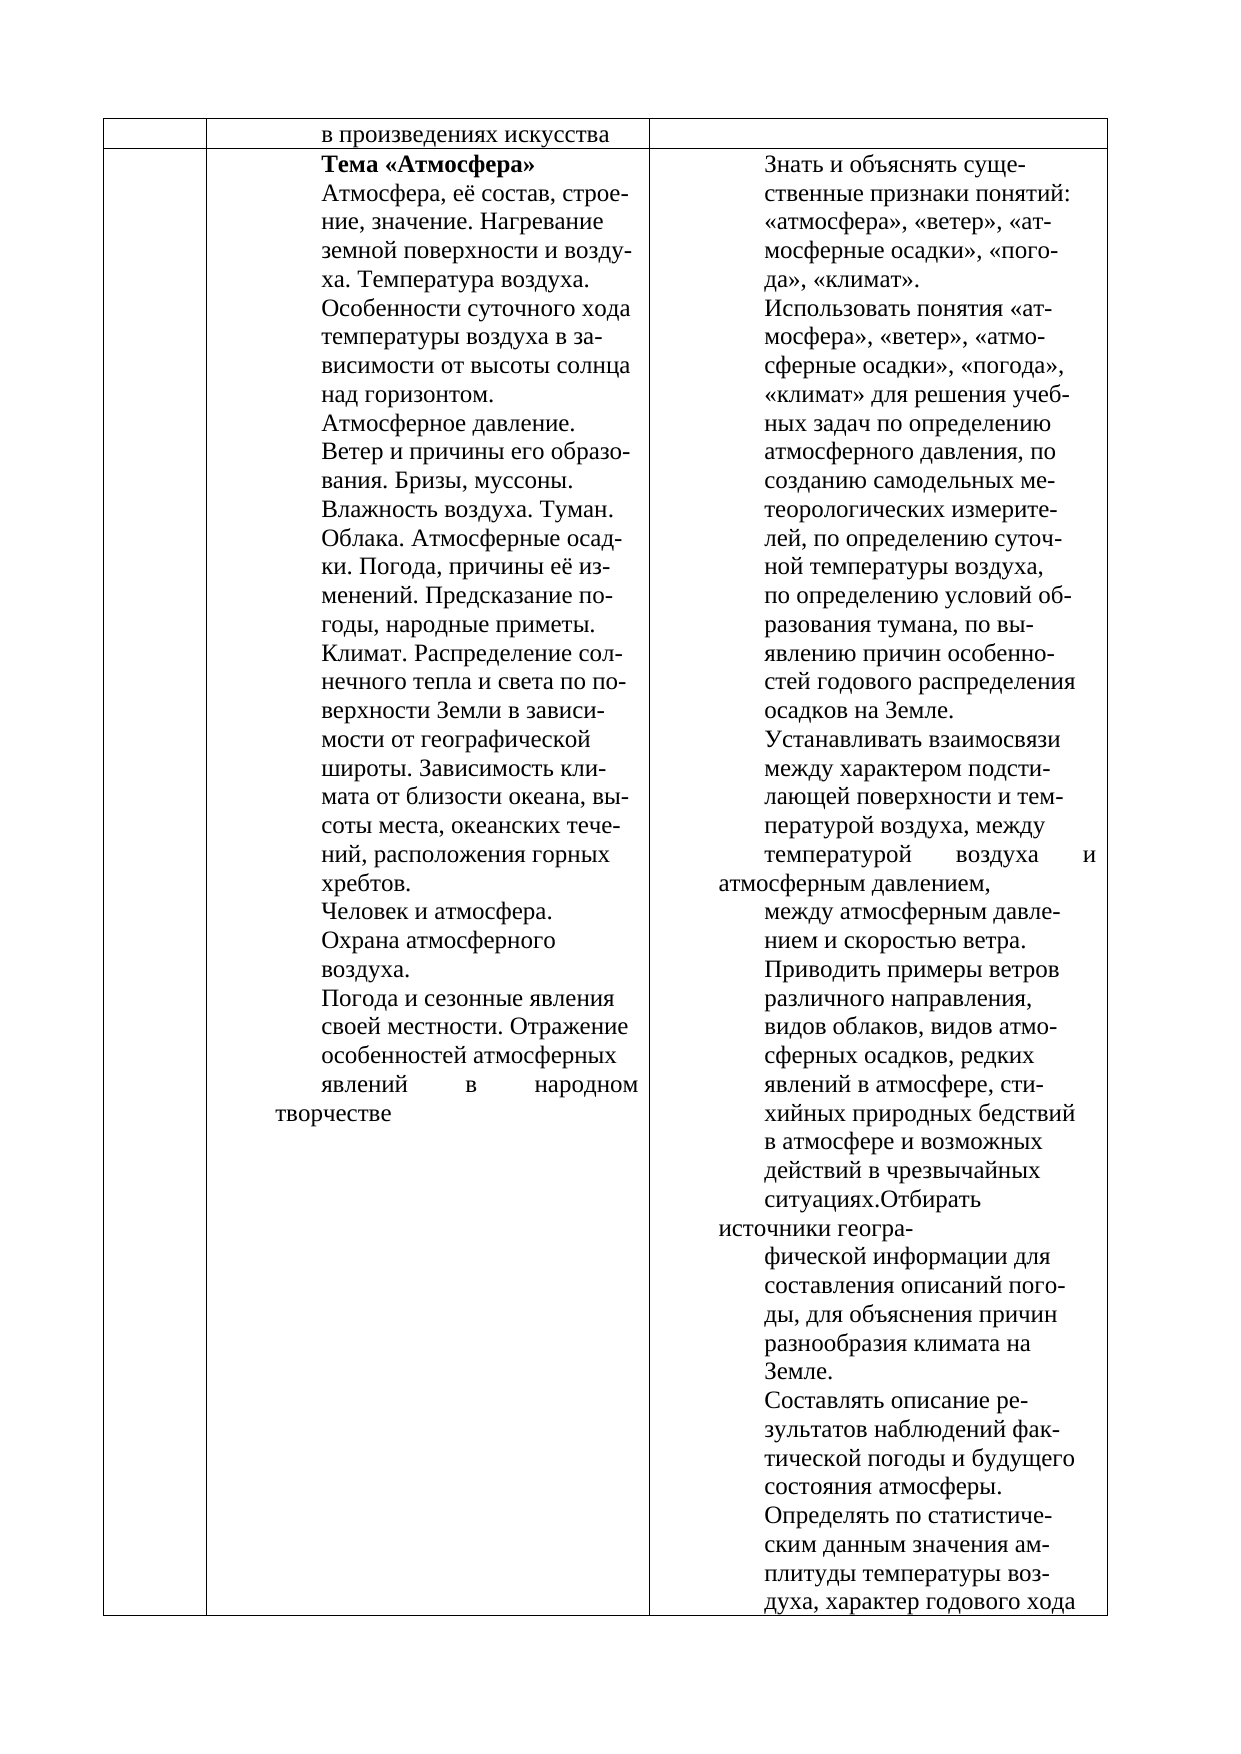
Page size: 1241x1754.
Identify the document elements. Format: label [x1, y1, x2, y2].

table_cell [650, 149, 1107, 1615]
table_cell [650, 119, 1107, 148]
table_cell [207, 149, 649, 1615]
table_cell [104, 149, 206, 1615]
table_cell [104, 119, 206, 148]
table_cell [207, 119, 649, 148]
